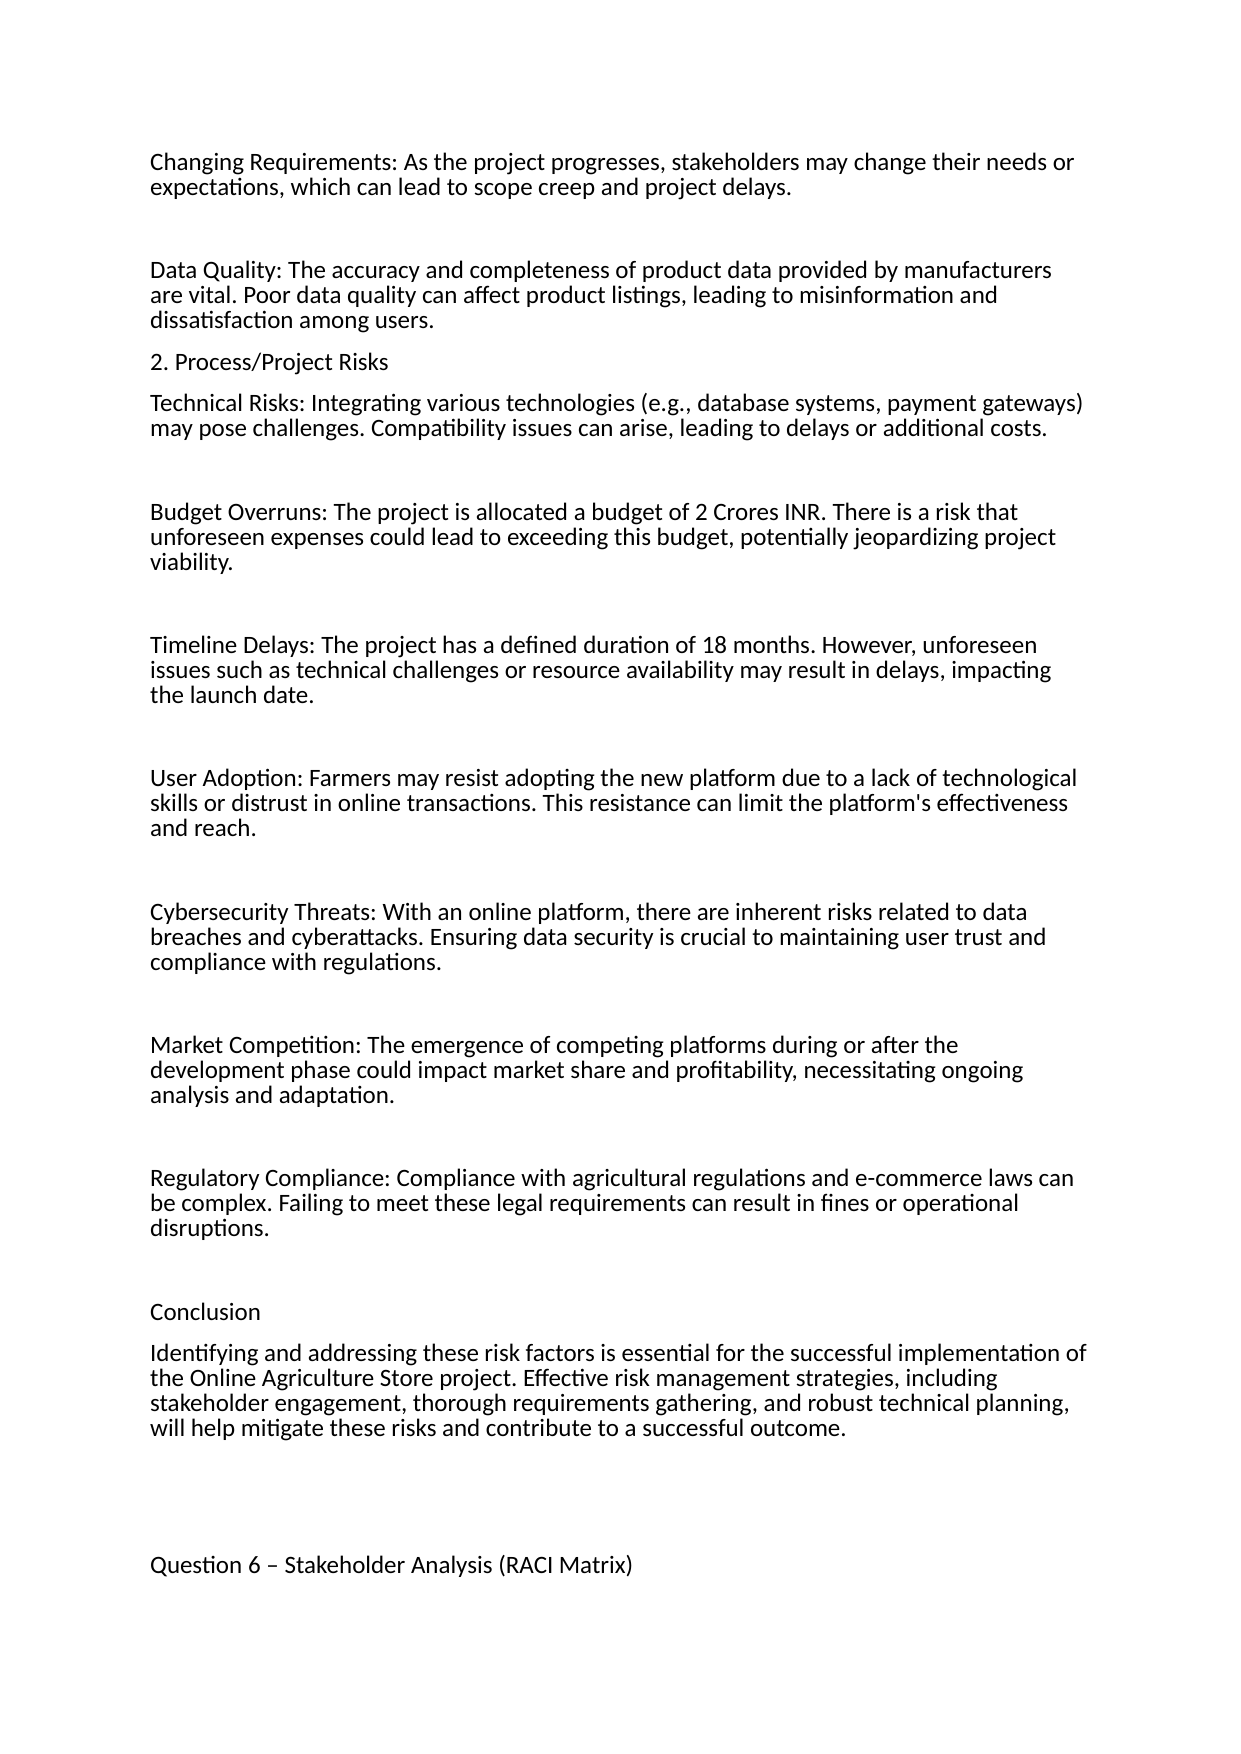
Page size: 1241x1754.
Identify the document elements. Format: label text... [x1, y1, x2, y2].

text Changing Requirements: As the project progresses, stakeholders may change their needs or expectations, which can lead to scope creep and project delays. [150, 150, 1090, 200]
text Data Quality: The accuracy and completeness of product data provided by manufacturers are vital. Poor data quality can affect product listings, leading to misinformation and dissatisfaction among users. [150, 258, 1090, 333]
text Budget Overruns: The project is allocated a budget of 2 Crores INR. There is a risk that unforeseen expenses could lead to exceeding this budget, potentially jeopardizing project viability. [150, 500, 1090, 575]
text Identifying and addressing these risk factors is essential for the successful implementation of the Online Agriculture Store project. Effective risk management strategies, including stakeholder engagement, thorough requirements gathering, and robust technical planning, will help mitigate these risks and contribute to a successful outcome. [150, 1342, 1090, 1442]
text User Adoption: Farmers may resist adopting the new platform due to a lack of technological skills or distrust in online transactions. This resistance can limit the platform's effectiveness and reach. [150, 767, 1090, 842]
text Regulatory Compliance: Compliance with agricultural regulations and e-commerce laws can be complex. Failing to meet these legal requirements can result in fines or operational disruptions. [150, 1167, 1090, 1242]
text Technical Risks: Integrating various technologies (e.g., database systems, payment gateways) may pose challenges. Compatibility issues can arise, leading to delays or additional costs. [150, 392, 1090, 442]
text 2. Process/Project Risks [150, 350, 1090, 375]
text Conclusion [150, 1300, 1090, 1325]
text Cybersecurity Threats: With an online platform, there are inherent risks related to data breaches and cyberattacks. Ensuring data security is crucial to maintaining user trust and compliance with regulations. [150, 900, 1090, 975]
text Market Competition: The emergence of competing platforms during or after the development phase could impact market share and profitability, necessitating ongoing analysis and adaptation. [150, 1033, 1090, 1108]
text Timeline Delays: The project has a defined duration of 18 months. However, unforeseen issues such as technical challenges or resource availability may result in delays, impacting the launch date. [150, 633, 1090, 708]
text Question 6 – Stakeholder Analysis (RACI Matrix) [150, 1549, 1090, 1580]
